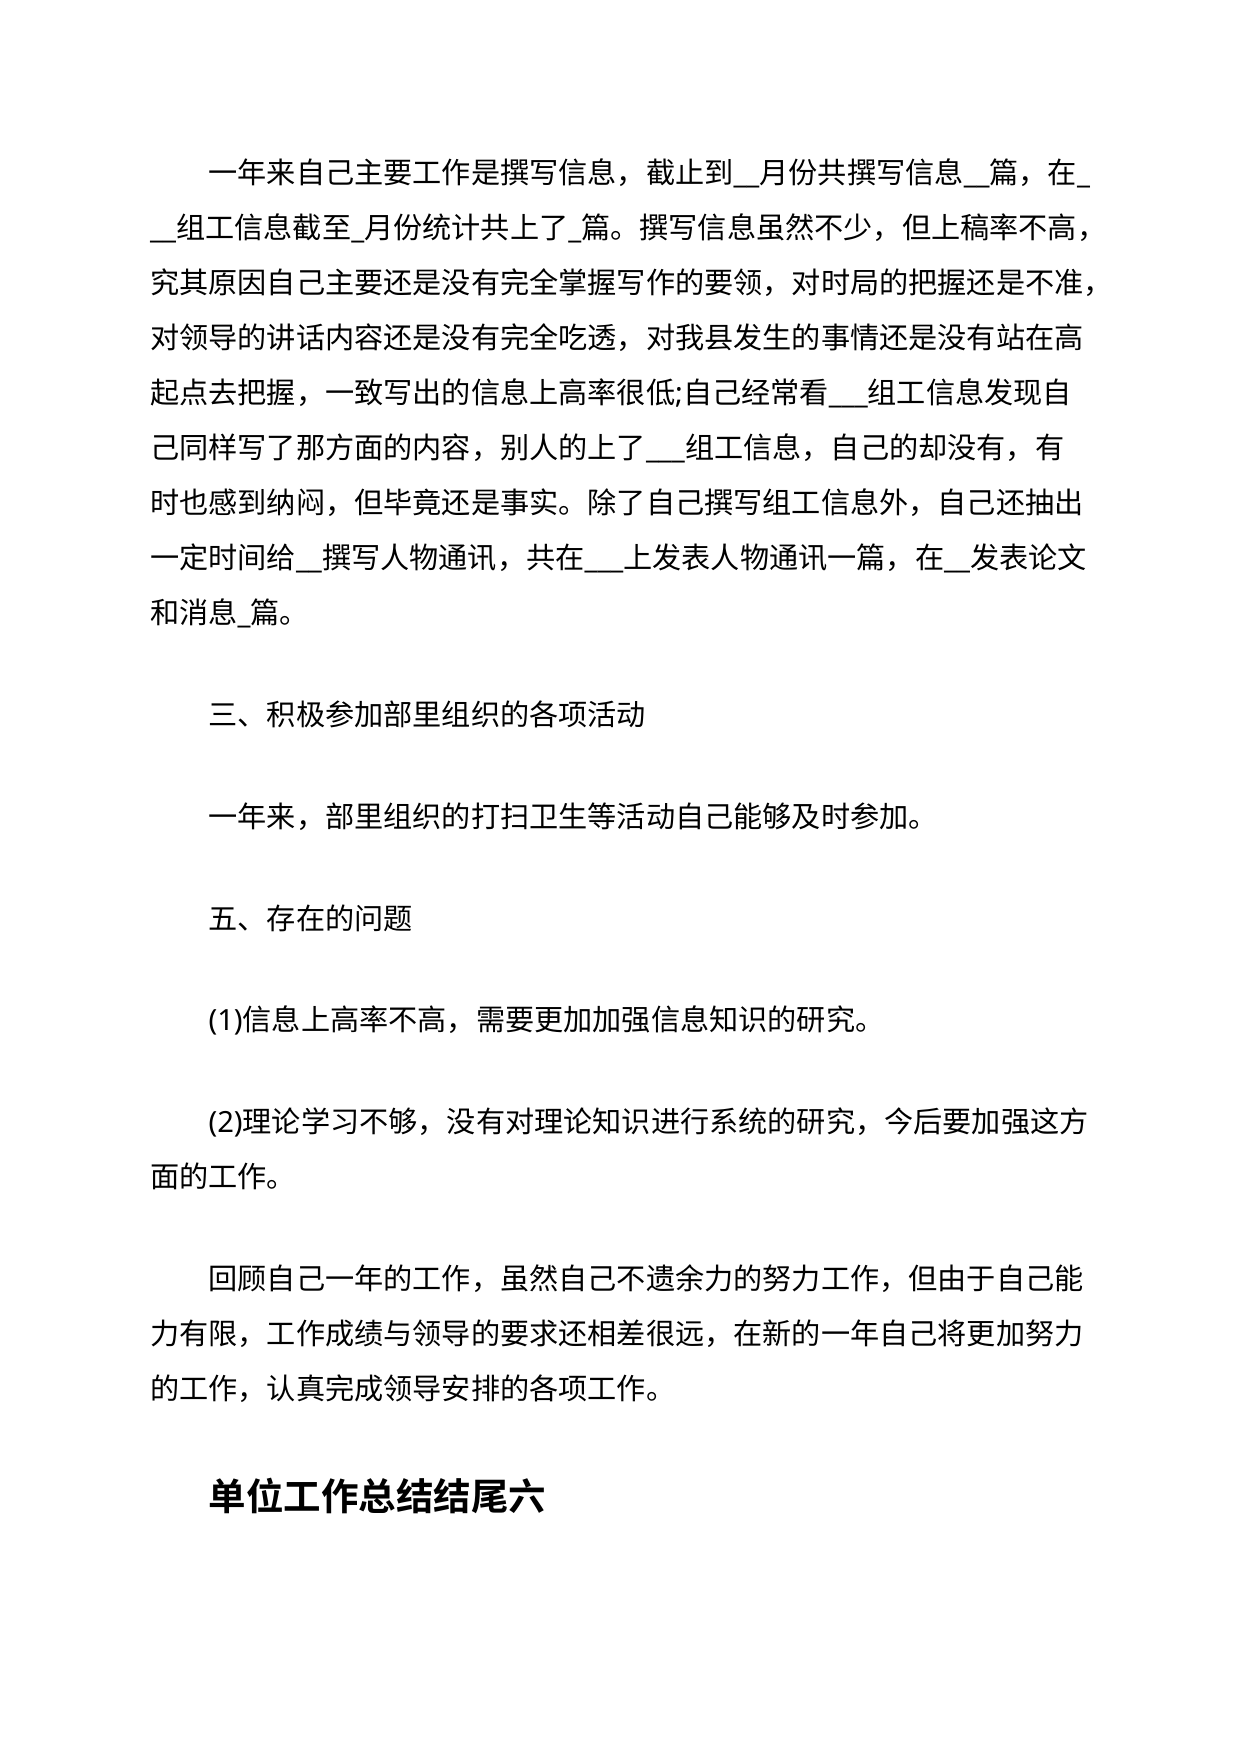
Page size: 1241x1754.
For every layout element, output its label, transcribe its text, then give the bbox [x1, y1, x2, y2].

text 回顾自己一年的工作，虽然自己不遗余力的努力工作，但由于自己能力有限，工作成绩与领导的要求还相差很远，在新的一年自己将更加努力的工作，认真完成领导安排的各项工作。 [150, 1256, 1090, 1408]
text (2)理论学习不够，没有对理论知识进行系统的研究，今后要加强这方面的工作。 [150, 1099, 1090, 1196]
text 一年来，部里组织的打扫卫生等活动自己能够及时参加。 [150, 793, 1090, 836]
text 一年来自己主要工作是撰写信息，截止到__月份共撰写信息__篇，在___组工信息截至_月份统计共上了_篇。撰写信息虽然不少，但上稿率不高，究其原因自己主要还是没有完全掌握写作的要领，对时局的把握还是不准，对领导的讲话内容还是没有完全吃透，对我县发生的事情还是没有站在高起点去把握，一致写出的信息上高率很低;自己经常看___组工信息发现自己同样写了那方面的内容，别人的上了___组工信息，自己的却没有，有时也感到纳闷，但毕竟还是事实。除了自己撰写组工信息外，自己还抽出一定时间给__撰写人物通讯，共在___上发表人物通讯一篇，在__发表论文和消息_篇。 [150, 150, 1090, 632]
text 三、积极参加部里组织的各项活动 [150, 692, 1090, 734]
text 五、存在的问题 [150, 895, 1090, 937]
text 单位工作总结结尾六 [150, 1467, 1090, 1522]
text (1)信息上高率不高，需要更加加强信息知识的研究。 [150, 997, 1090, 1039]
